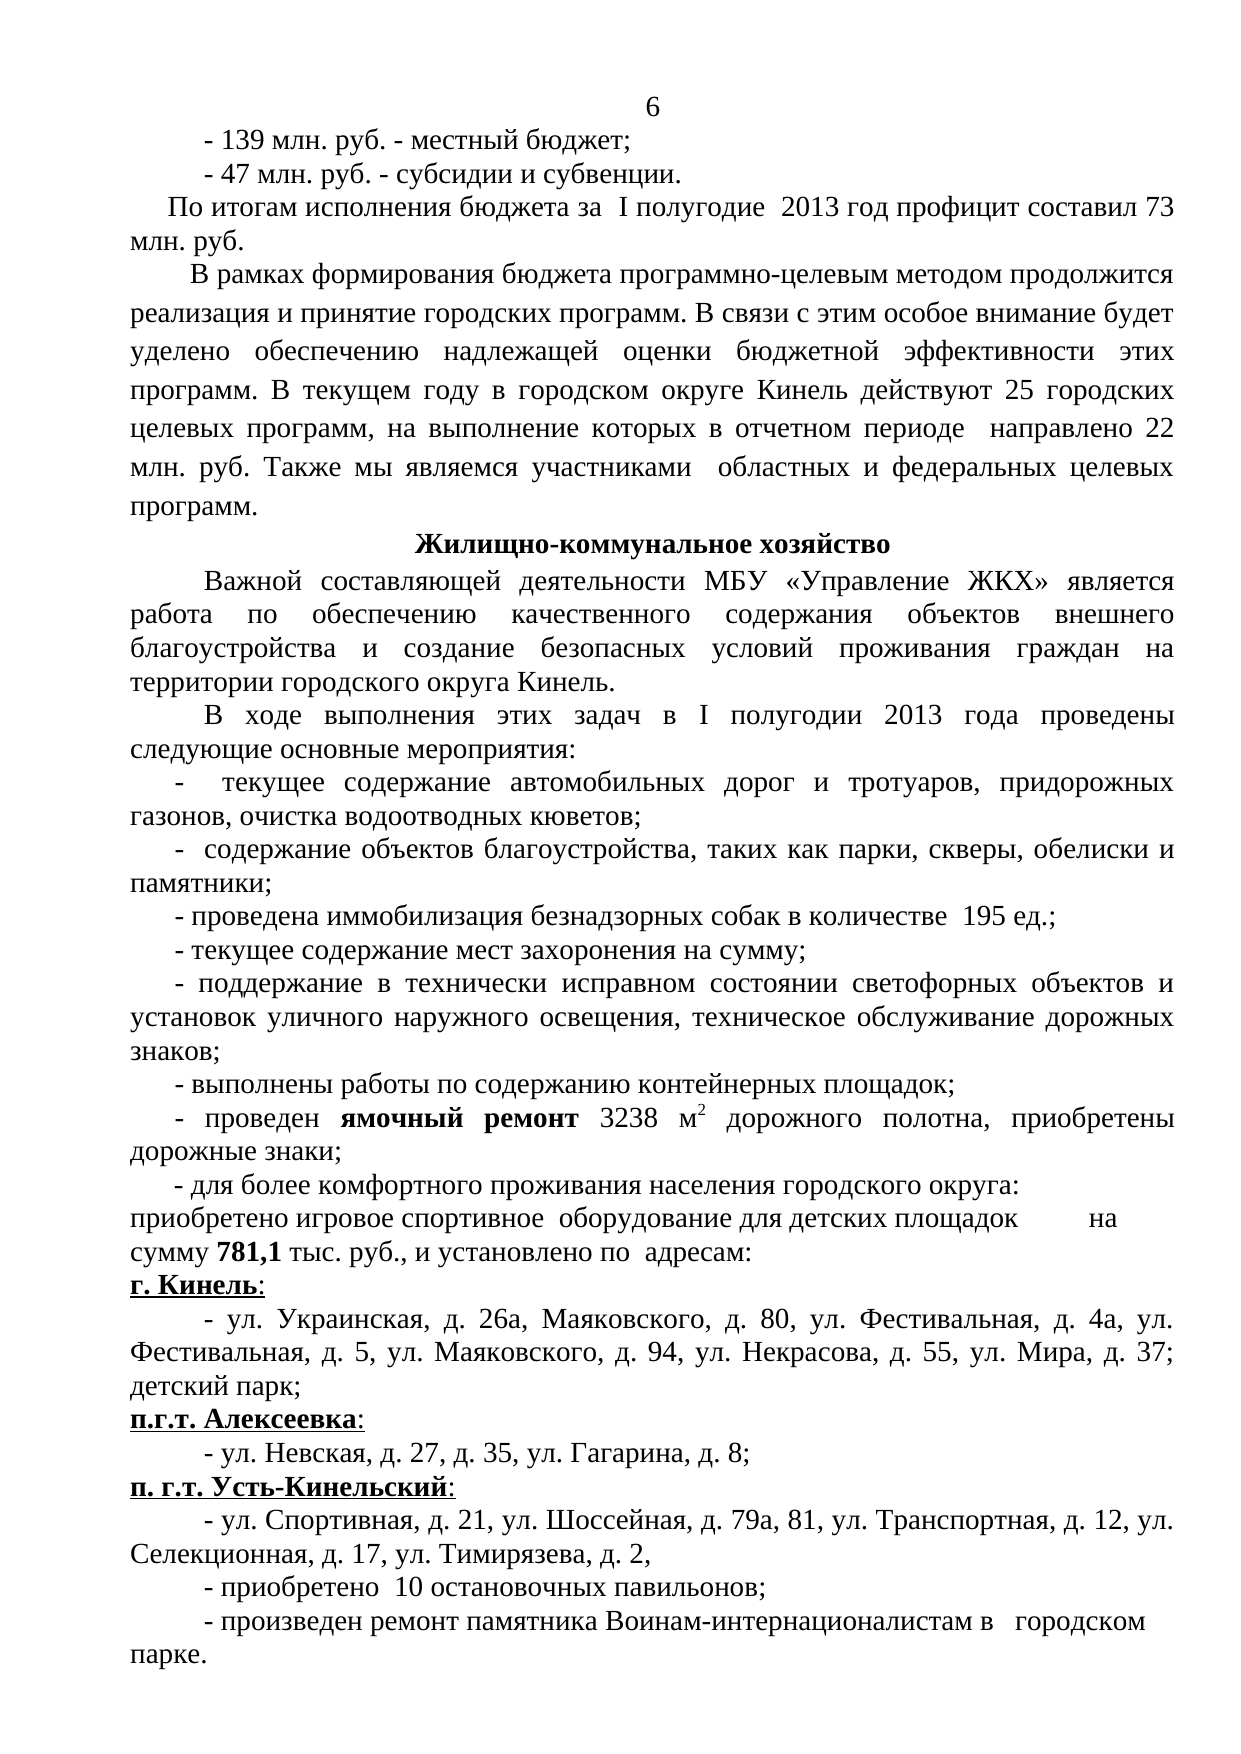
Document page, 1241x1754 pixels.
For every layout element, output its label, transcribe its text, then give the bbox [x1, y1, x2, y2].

text - текущее содержание автомобильных дорог и тротуаров, придорожных газонов, очистка водоотводных кюветов; [130, 764, 1175, 831]
text - поддержание в технически исправном состоянии светофорных объектов и установок уличного наружного освещения, техническое обслуживание дорожных знаков; [130, 966, 1175, 1066]
text По итогам исполнения бюджета за I полугодие 2013 год профицит составил 73 млн. руб. [130, 189, 1175, 256]
text В рамках формирования бюджета программно-целевым методом продолжится реализация и принятие городских программ. В связи с этим особое внимание будет уделено обеспечению надлежащей оценки бюджетной эффективности этих программ. В текущем году в городском округе Кинель действуют 25 городских целевых программ, на выполнение которых в отчетном периоде направлено 22 млн. руб. Также мы являемся участниками областных и федеральных целевых программ. [130, 256, 1175, 521]
text - ул. Невская, д. 27, д. 35, ул. Гагарина, д. 8; [130, 1435, 1175, 1469]
text - текущее содержание мест захоронения на сумму; [130, 932, 1175, 966]
text - 139 млн. руб. - местный бюджет; [130, 122, 1175, 156]
text п.г.т. Алексеевка: [130, 1402, 1175, 1435]
text - произведен ремонт памятника Воинам-интернационалистам в городском парке. [71, 1603, 1175, 1670]
text - проведен ямочный ремонт 3238 м2 дорожного полотна, приобретены дорожные знаки; [130, 1100, 1175, 1167]
text - содержание объектов благоустройства, таких как парки, скверы, обелиски и памятники; [130, 831, 1175, 898]
text - ул. Спортивная, д. 21, ул. Шоссейная, д. 79а, 81, ул. Транспортная, д. 12, ул. Селекционная, д. 17, ул. Тимирязева, д. 2, [130, 1502, 1175, 1569]
text - проведена иммобилизация безнадзорных собак в количестве 195 ед.; [130, 898, 1175, 932]
text п. г.т. Усть-Кинельский: [130, 1469, 1175, 1502]
text - выполнены работы по содержанию контейнерных площадок; [130, 1066, 1175, 1100]
text В ходе выполнения этих задач в I полугодии 2013 года проведены следующие основные мероприятия: [86, 697, 1175, 764]
text Важной составляющей деятельности МБУ «Управление ЖКХ» является работа по обеспечению качественного содержания объектов внешнего благоустройства и создание безопасных условий проживания граждан на территории городского округа Кинель. [130, 563, 1175, 697]
text Жилищно-коммунальное хозяйство [130, 526, 1175, 560]
text - ул. Украинская, д. 26а, Маяковского, д. 80, ул. Фестивальная, д. 4а, ул. Фестивальная, д. 5, ул. Маяковского, д. 94, ул. Некрасова, д. 55, ул. Мира, д. 37; детский парк; [130, 1301, 1175, 1402]
text - приобретено 10 остановочных павильонов; [130, 1569, 1175, 1603]
text - для более комфортного проживания населения городского округа: [71, 1167, 1175, 1200]
text г. Кинель: [130, 1267, 1175, 1301]
text приобретено игровое спортивное оборудование для детских площадок на сумму 781,1 тыс. руб., и установлено по адресам: [130, 1200, 1175, 1267]
text - 47 млн. руб. - субсидии и субвенции. [130, 156, 1175, 189]
